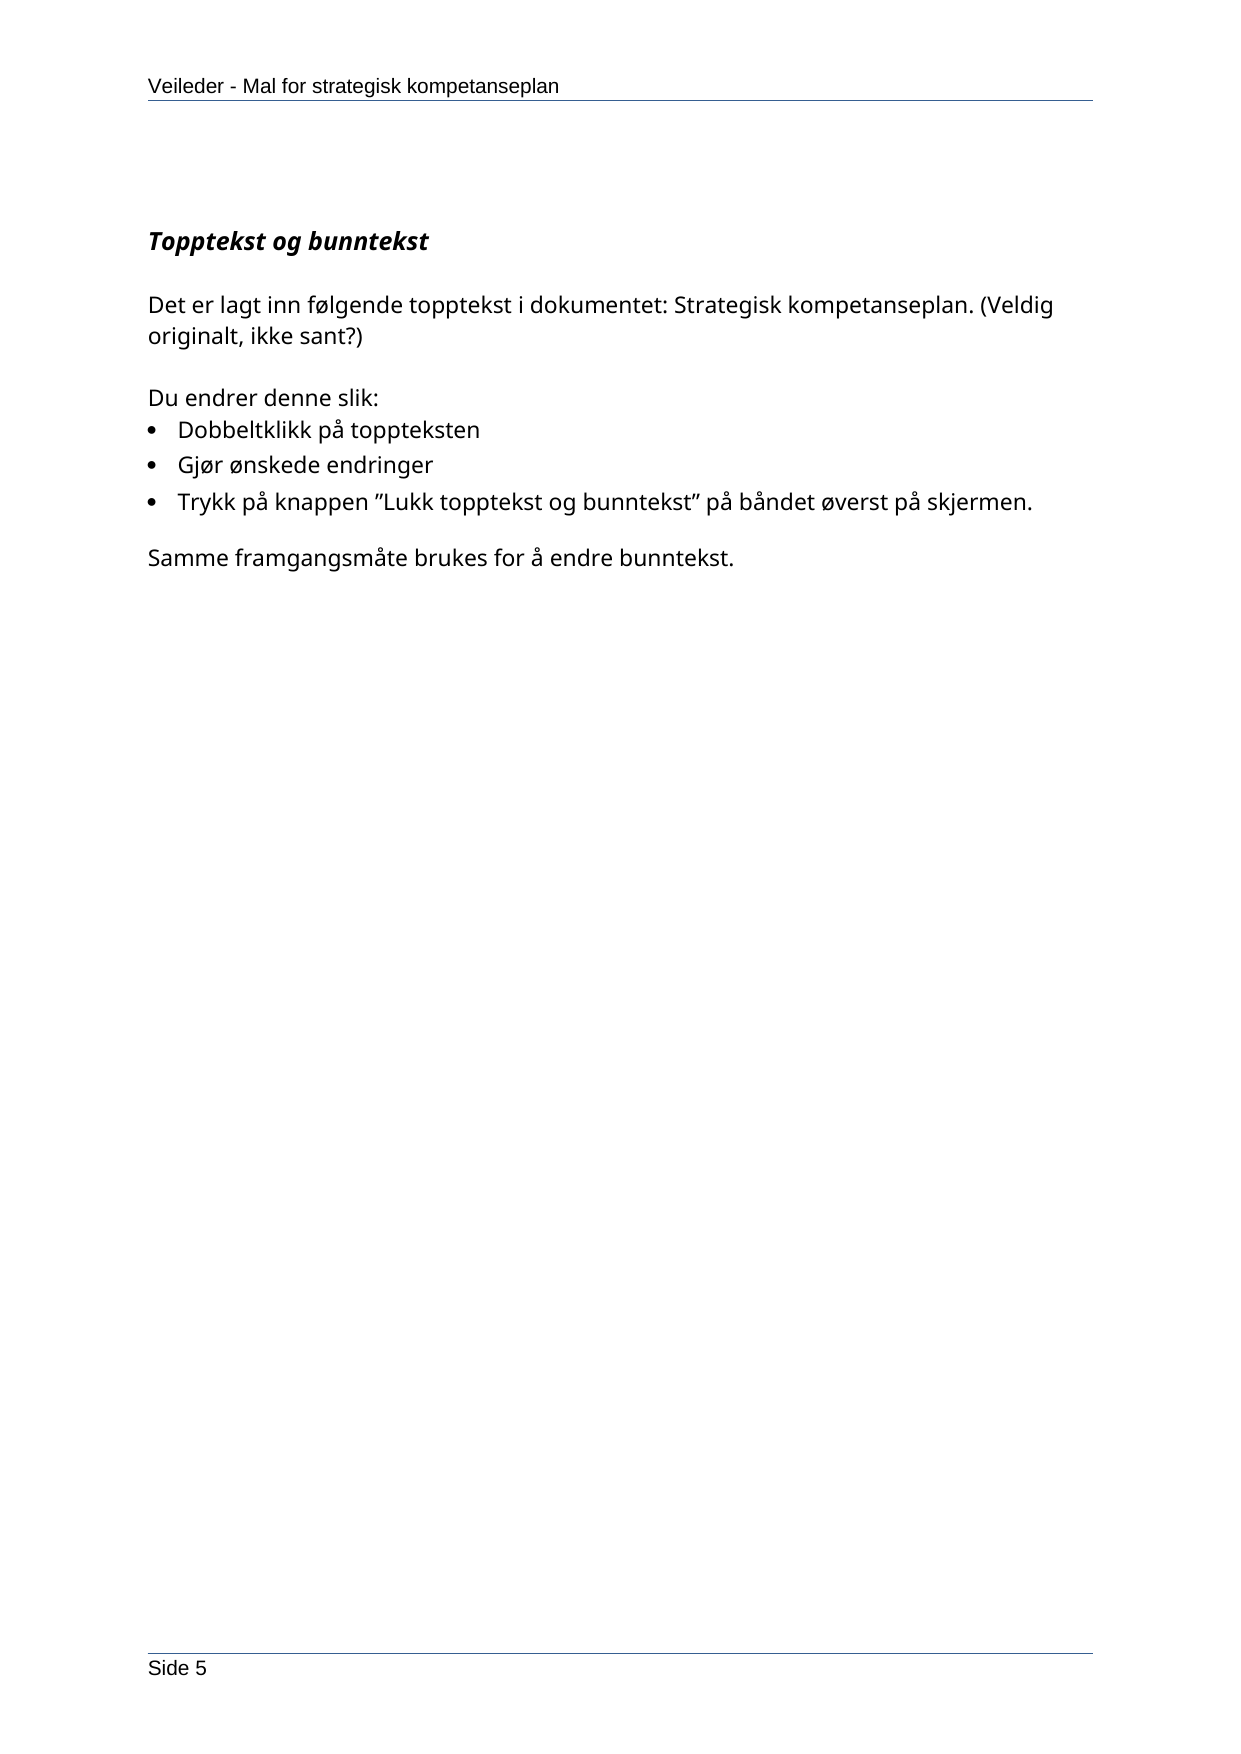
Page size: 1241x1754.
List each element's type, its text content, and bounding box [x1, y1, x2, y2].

text Du endrer denne slik: [148, 382, 1093, 413]
text Det er lagt inn følgende topptekst i dokumentet: Strategisk kompetanseplan. (Veldig originalt, ikke sant?) [148, 288, 1093, 351]
list Gjør ønskede endringer [148, 449, 1093, 481]
list Trykk på knappen ”Lukk topptekst og bunntekst” på båndet øverst på skjermen. [148, 485, 1093, 517]
text Topptekst og bunntekst [148, 223, 1093, 257]
text Samme framgangsmåte brukes for å endre bunntekst. [148, 542, 1093, 573]
list Dobbeltklikk på toppteksten [148, 413, 1093, 445]
